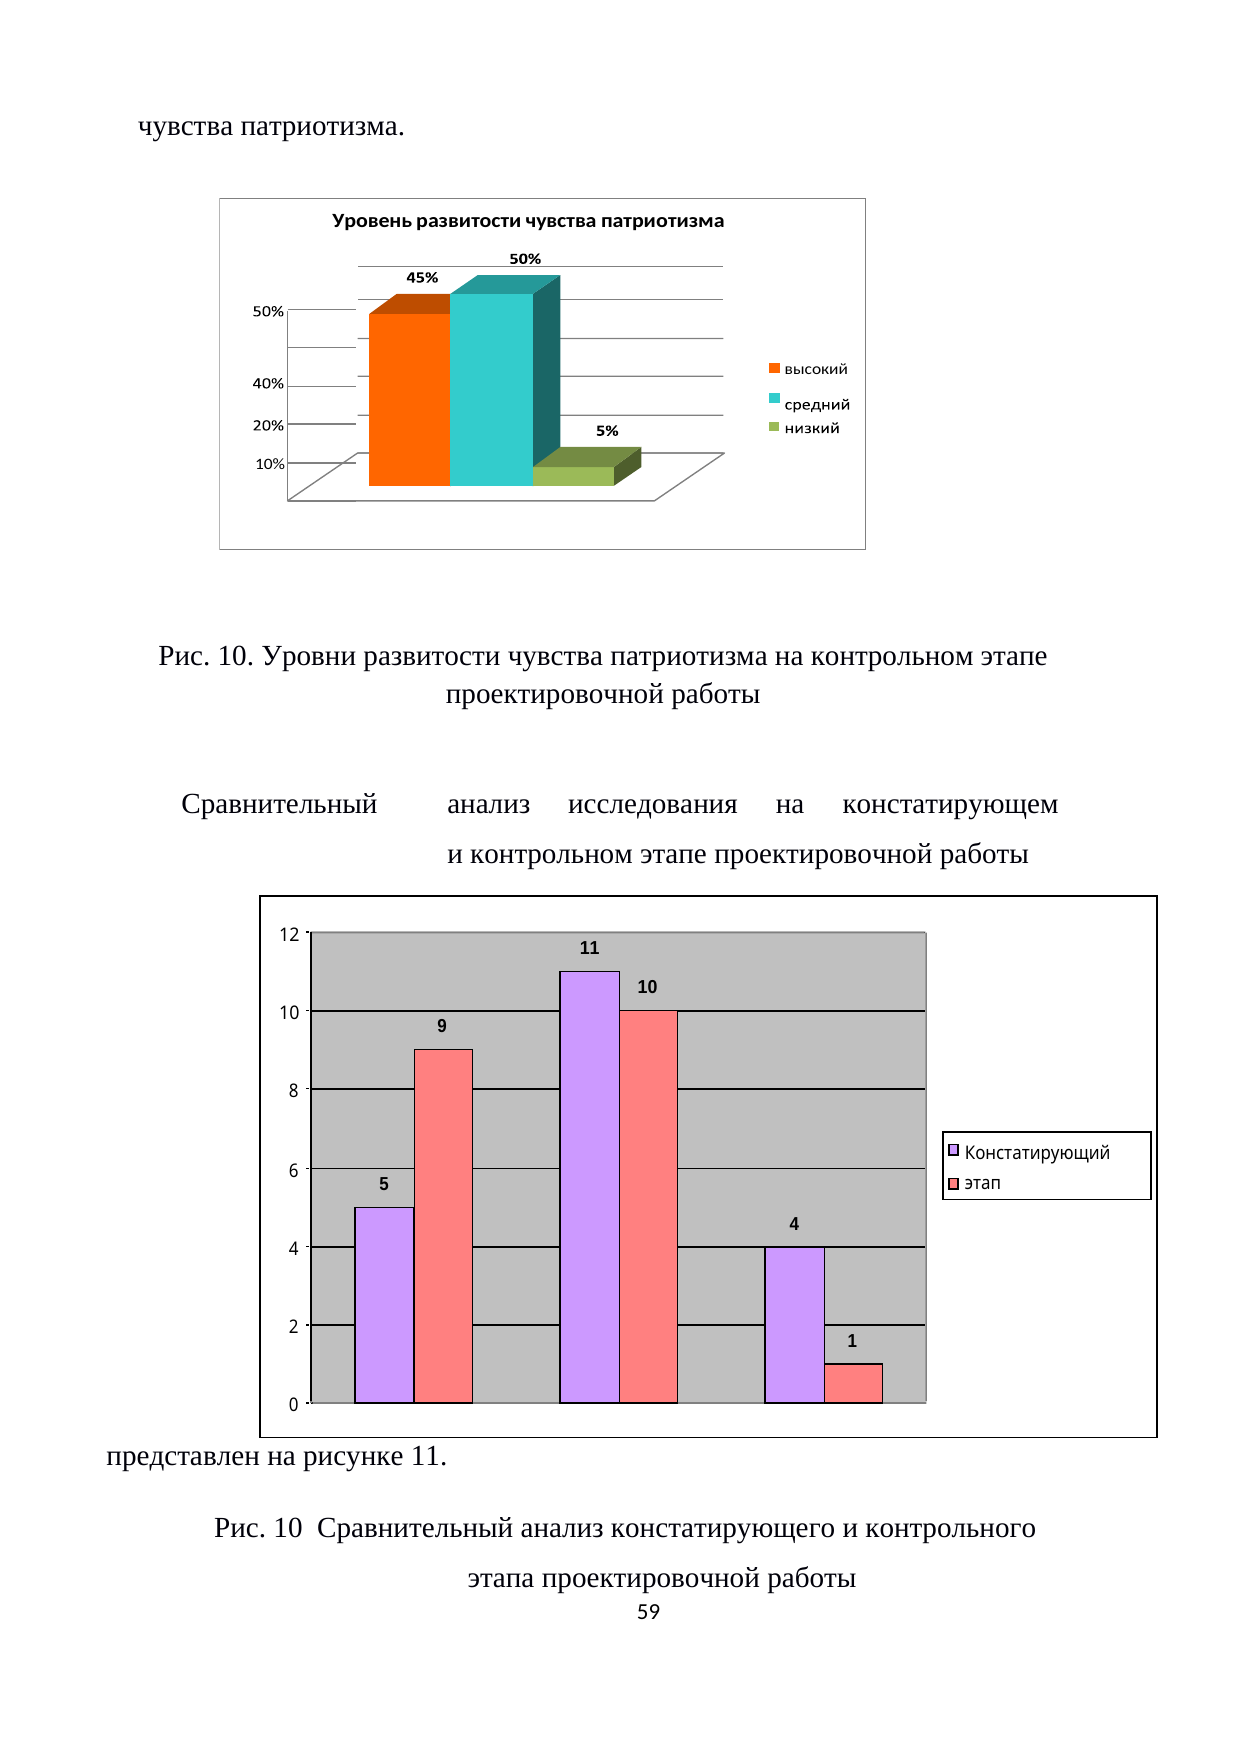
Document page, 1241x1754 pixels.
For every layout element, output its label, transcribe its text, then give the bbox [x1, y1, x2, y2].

text Сравнительный анализ исследования на констатирующем и контрольном этапе проектировочной работы представлен на рисунке 11. [106, 786, 1102, 1472]
text Рис. 10. Уровни развитости чувства патриотизма на контрольном этапе проектировочной работы [106, 638, 1099, 710]
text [138, 108, 1102, 142]
text Рис. 10 Сравнительный анализ констатирующего и контрольного этапа проектировочной работы [214, 1510, 1102, 1594]
